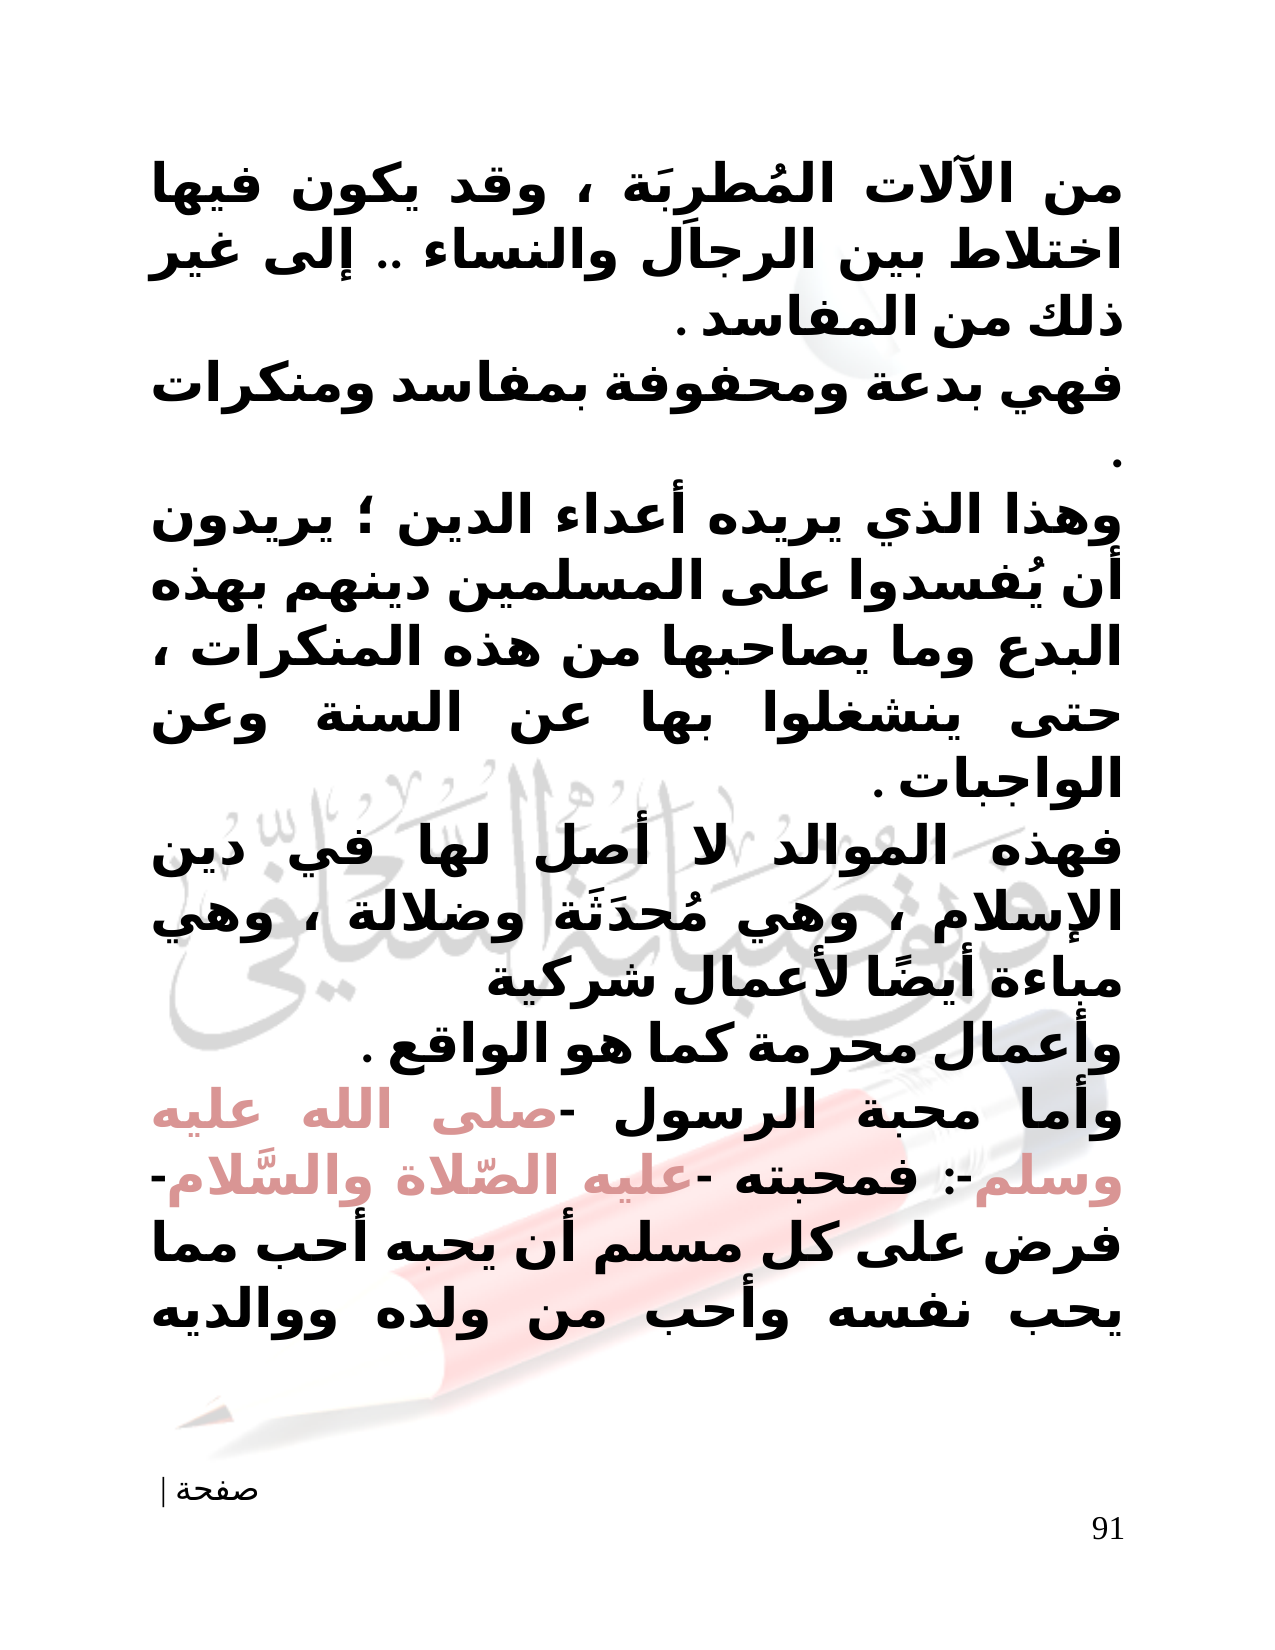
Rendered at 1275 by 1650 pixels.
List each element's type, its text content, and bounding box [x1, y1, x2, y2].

text فهذه الموالد لا أصل لها في دين الإسلام ، وهي مُحدَثَة وضلالة ، وهي مباءة أيضًا لأعمال شركية [150, 811, 1125, 1010]
text وأعمال محرمة كما هو الواقع . [150, 1010, 1125, 1076]
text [150, 1076, 1125, 1341]
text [150, 150, 1125, 348]
text وهذا الذي يريده أعداء الدين ؛ يريدون أن يُفسدوا على المسلمين دينهم بهذه البدع وما يصاحبها من هذه المنكرات ، حتى ينشغلوا بها عن السنة وعن الواجبات . [150, 481, 1125, 811]
text فهي بدعة ومحفوفة بمفاسد ومنكرات . [150, 348, 1125, 481]
